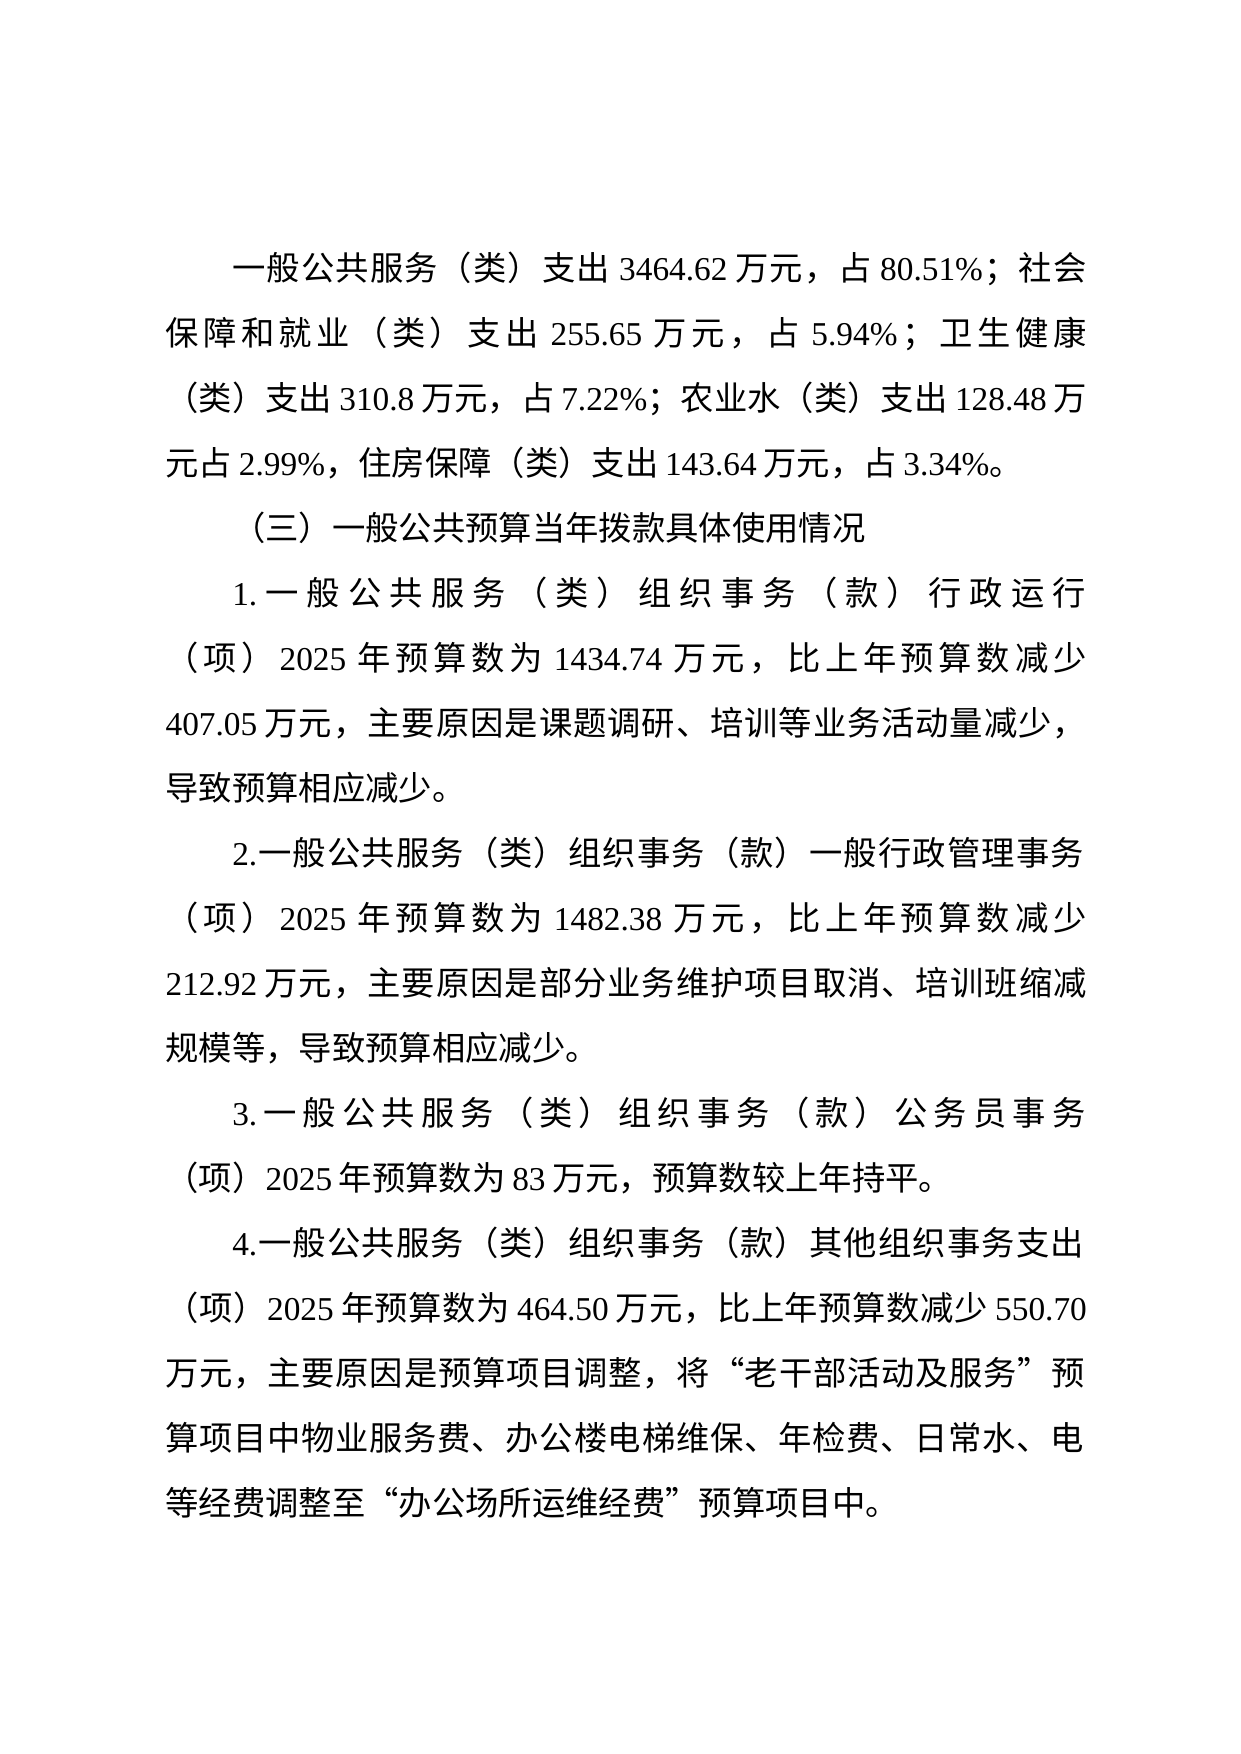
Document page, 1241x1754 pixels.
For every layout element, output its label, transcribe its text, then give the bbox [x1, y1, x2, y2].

text （三）一般公共预算当年拨款具体使用情况 [165, 493, 1087, 558]
text 3.一般公共服务（类）组织事务（款）公务员事务（项）2025年预算数为83万元，预算数较上年持平。 [165, 1078, 1087, 1208]
text 2.一般公共服务（类）组织事务（款）一般行政管理事务（项）2025年预算数为1482.38万元，比上年预算数减少212.92万元，主要原因是部分业务维护项目取消、培训班缩减规模等，导致预算相应减少。 [165, 818, 1087, 1078]
text 一般公共服务（类）支出3464.62万元，占80.51%；社会保障和就业（类）支出255.65万元，占5.94%；卫生健康（类）支出310.8万元，占7.22%；农业水（类）支出128.48万元占2.99%，住房保障（类）支出143.64万元，占3.34%。 [165, 233, 1087, 493]
text 4.一般公共服务（类）组织事务（款）其他组织事务支出（项）2025年预算数为464.50万元，比上年预算数减少550.70万元，主要原因是预算项目调整，将“老干部活动及服务”预算项目中物业服务费、办公楼电梯维保、年检费、日常水、电等经费调整至“办公场所运维经费”预算项目中。 [165, 1208, 1087, 1533]
text 1.一般公共服务（类）组织事务（款）行政运行（项）2025年预算数为1434.74万元，比上年预算数减少407.05万元，主要原因是课题调研、培训等业务活动量减少，导致预算相应减少。 [165, 558, 1087, 818]
